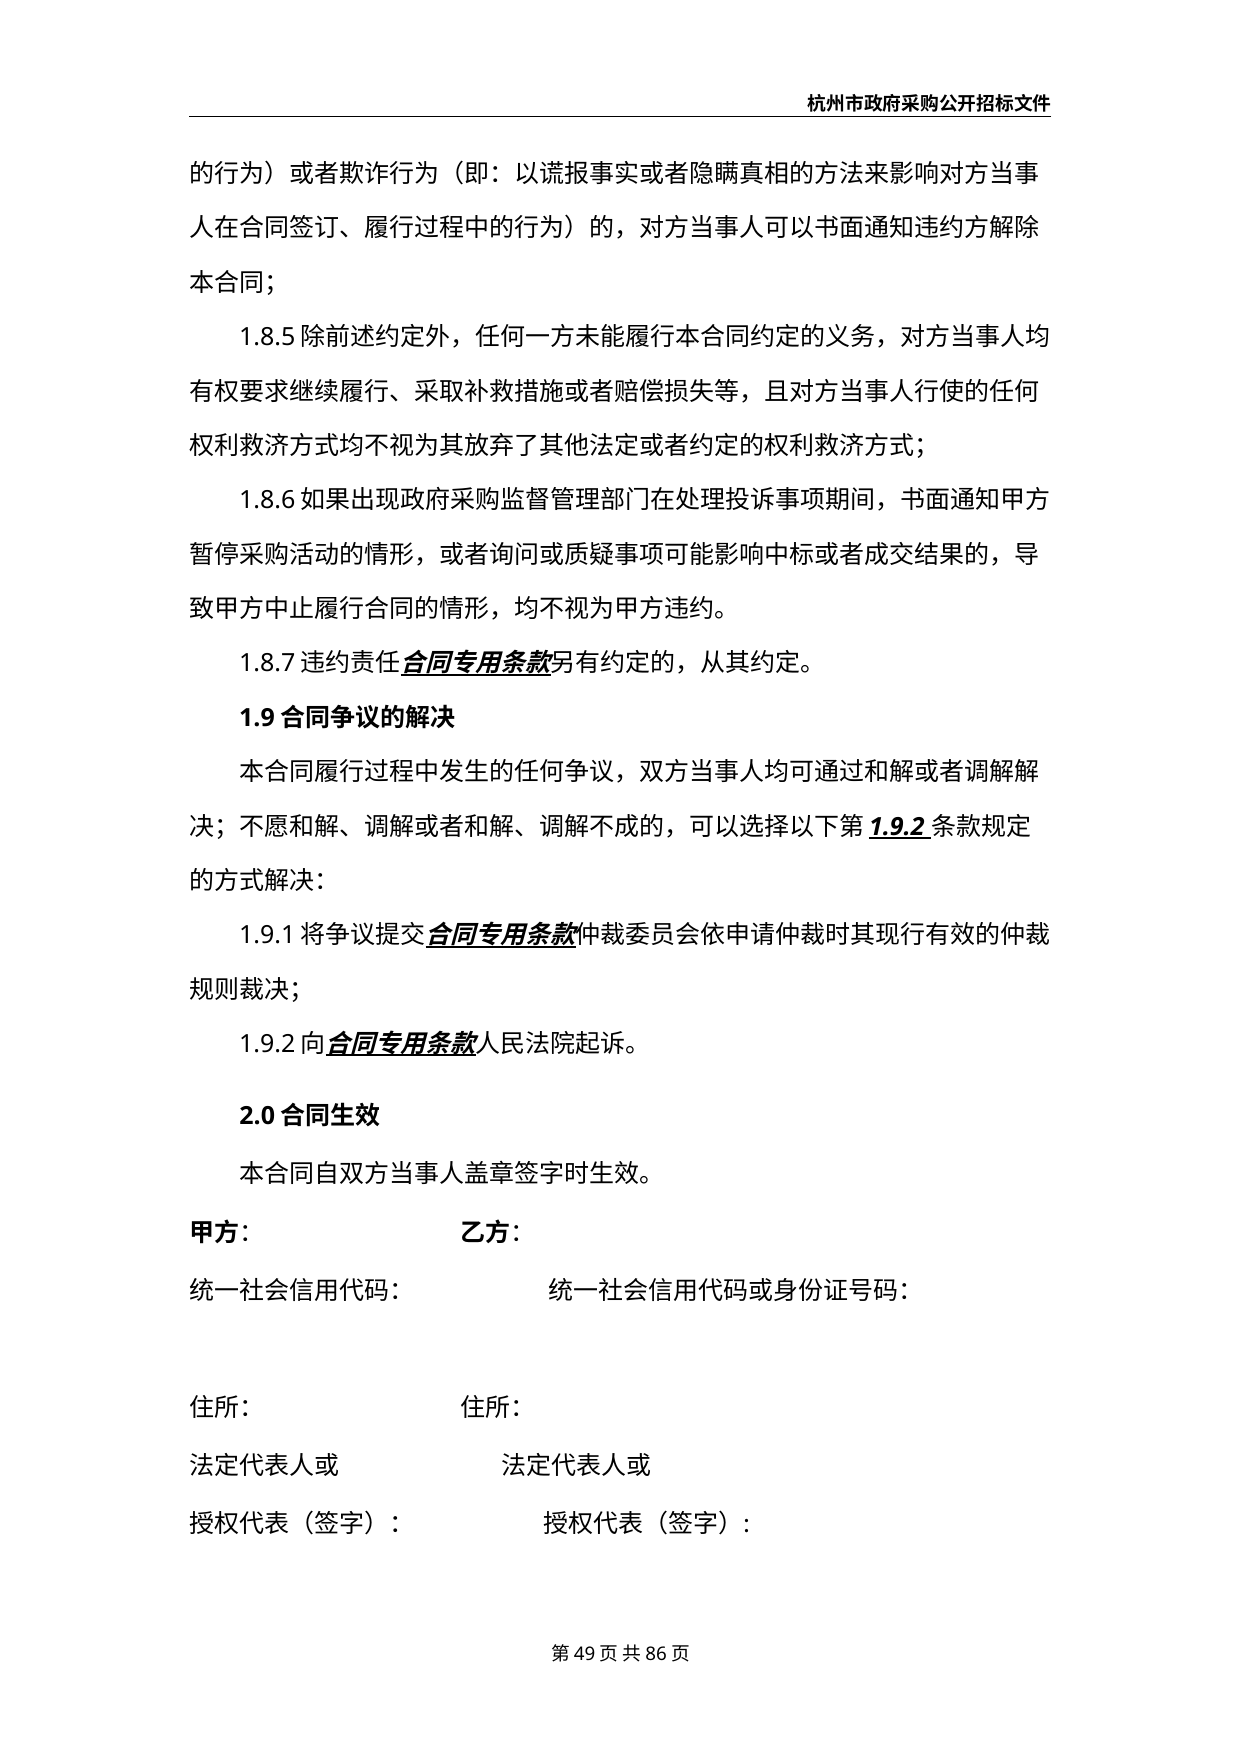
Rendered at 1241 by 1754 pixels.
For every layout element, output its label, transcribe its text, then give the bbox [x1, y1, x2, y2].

text 统一社会信用代码： 统一社会信用代码或身份证号码： [189, 1253, 1051, 1311]
text 本合同履行过程中发生的任何争议，双方当事人均可通过和解或者调解解决；不愿和解、调解或者和解、调解不成的，可以选择以下第1.9.2 条款规定的方式解决： [189, 752, 1051, 897]
text 1.8.6如果出现政府采购监督管理部门在处理投诉事项期间，书面通知甲方暂停采购活动的情形，或者询问或质疑事项可能影响中标或者成交结果的，导致甲方中止履行合同的情形，均不视为甲方违约。 [189, 480, 1051, 625]
text 本合同自双方当事人盖章签字时生效。 [189, 1136, 1051, 1194]
text 1.9合同争议的解决 [189, 697, 1051, 733]
text 住所： 住所： [189, 1369, 1051, 1428]
text 法定代表人或 法定代表人或 [189, 1428, 1051, 1486]
text 1.8.5除前述约定外，任何一方未能履行本合同约定的义务，对方当事人均有权要求继续履行、采取补救措施或者赔偿损失等，且对方当事人行使的任何权利救济方式均不视为其放弃了其他法定或者约定的权利救济方式； [189, 317, 1051, 462]
text 授权代表（签字）： 授权代表（签字）: [189, 1486, 1051, 1544]
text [189, 153, 1051, 298]
text 甲方： 乙方： [189, 1194, 1051, 1253]
text 1.8.7违约责任合同专用条款另有约定的，从其约定。 [189, 643, 1051, 679]
text 2.0合同生效 [189, 1078, 1051, 1136]
text 1.9.1将争议提交合同专用条款仲裁委员会依申请仲裁时其现行有效的仲裁规则裁决； [189, 915, 1051, 1005]
text 1.9.2向合同专用条款人民法院起诉。 [189, 1023, 1051, 1060]
